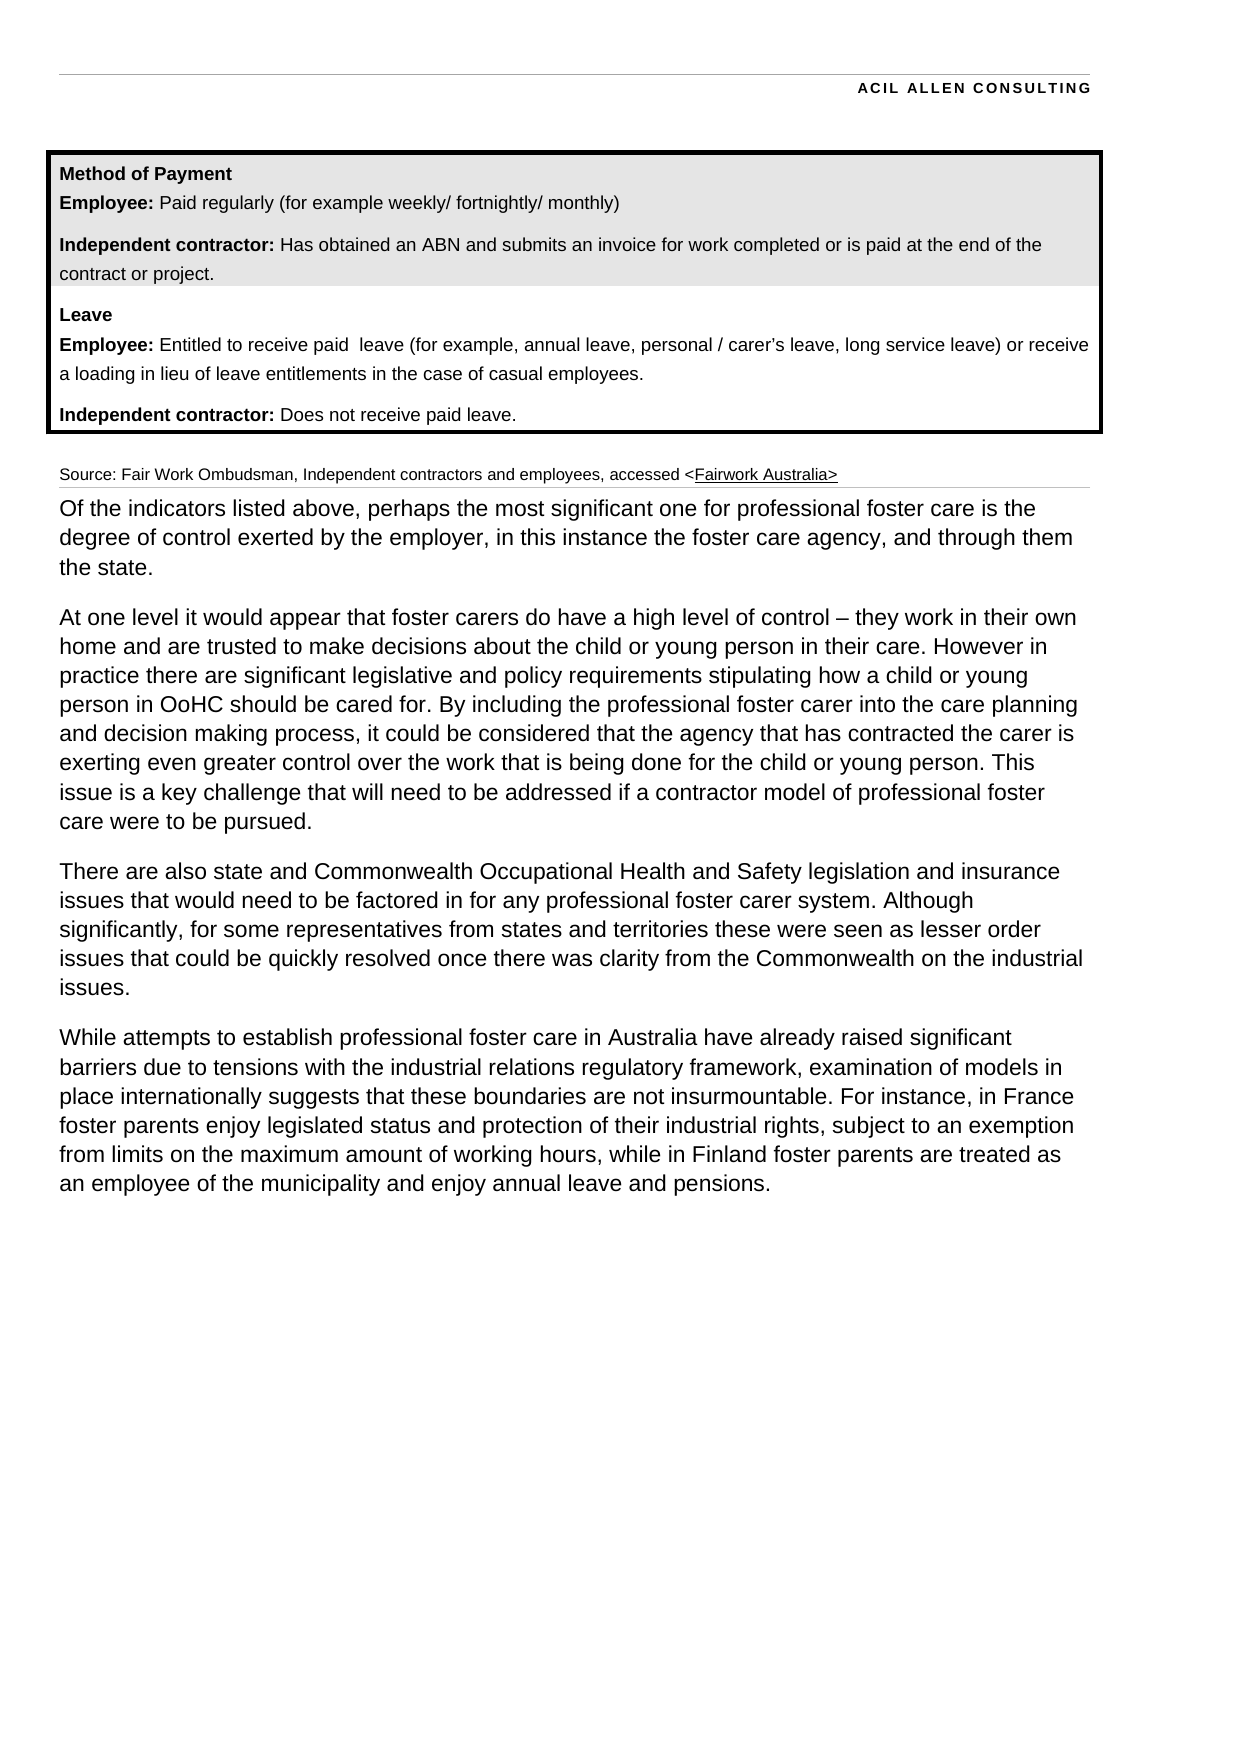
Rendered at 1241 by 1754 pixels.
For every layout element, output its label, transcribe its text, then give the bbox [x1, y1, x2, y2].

text Method of Payment Employee: Paid regularly (for example weekly/ fortnightly/ monthly) [51, 155, 1099, 215]
text Independent contractor: Has obtained an ABN and submits an invoice for work completed or is paid at the end of the contract or project. [51, 221, 1099, 286]
text Source: Fair Work Ombudsman, Independent contractors and employees, accessed <Fairwork Australia> [59, 447, 1090, 487]
text Leave Employee: Entitled to receive paid leave (for example, annual leave, personal / carer’s leave, long service leave) or receive a loading in lieu of leave entitlements in the case of casual employees. [51, 292, 1099, 386]
text At one level it would appear that foster carers do have a high level of control – they work in their own home and are trusted to make decisions about the child or young person in their care. However in practice there are significant legislative and policy requirements stipulating how a child or young person in OoHC should be cared for. By including the professional foster carer into the care planning and decision making process, it could be considered that the agency that has contracted the carer is exerting even greater control over the work that is being done for the child or young person. This issue is a key challenge that will need to be addressed if a contractor model of professional foster care were to be pursued. [59, 602, 1090, 835]
text There are also state and Commonwealth Occupational Health and Safety legislation and insurance issues that would need to be factored in for any professional foster carer system. Although significantly, for some representatives from states and territories these were seen as lesser order issues that could be quickly resolved once there was clarity from the Commonwealth on the industrial issues. [59, 856, 1090, 1002]
text Independent contractor: Does not receive paid leave. [51, 392, 1099, 430]
text While attempts to establish professional foster care in Australia have already raised significant barriers due to tensions with the industrial relations regulatory framework, examination of models in place internationally suggests that these boundaries are not insurmountable. For instance, in France foster parents enjoy legislated status and protection of their industrial rights, subject to an exemption from limits on the maximum amount of working hours, while in Finland foster parents are treated as an employee of the municipality and enjoy annual leave and pensions. [59, 1022, 1090, 1197]
text Of the indicators listed above, perhaps the most significant one for professional foster care is the degree of control exerted by the employer, in this instance the foster care agency, and through them the state. [59, 493, 1090, 581]
